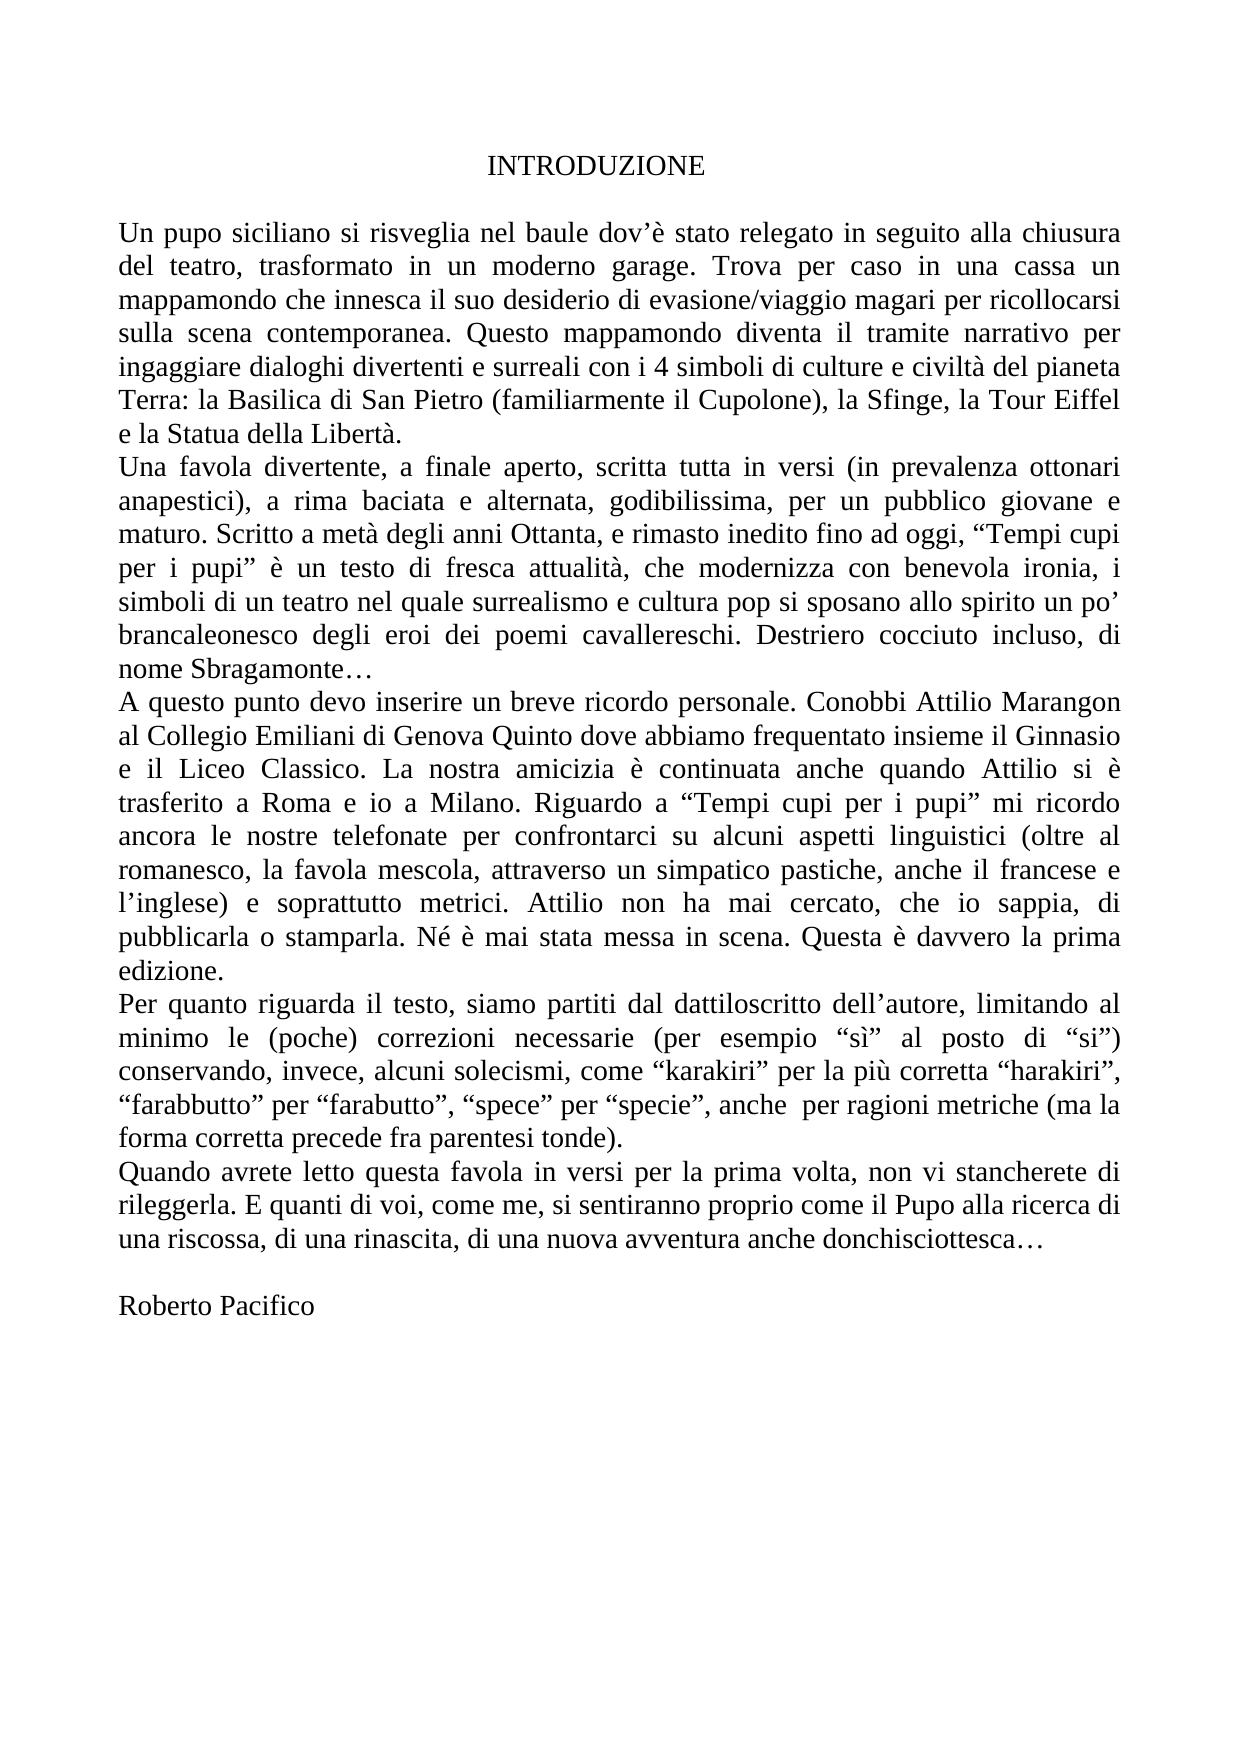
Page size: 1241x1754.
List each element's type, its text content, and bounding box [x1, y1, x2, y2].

text INTRODUZIONE [118, 148, 1122, 181]
text Roberto Pacifico [118, 1288, 1122, 1322]
text Quando avrete letto questa favola in versi per la prima volta, non vi stancherete di rileggerla. E quanti di voi, come me, si sentiranno proprio come il Pupo alla ricerca di una riscossa, di una rinascita, di una nuova avventura anche donchisciottesca… [118, 1154, 1122, 1254]
text Una favola divertente, a finale aperto, scritta tutta in versi (in prevalenza ottonari anapestici), a rima baciata e alternata, godibilissima, per un pubblico giovane e maturo. Scritto a metà degli anni Ottanta, e rimasto inedito fino ad oggi, “Tempi cupi per i pupi” è un testo di fresca attualità, che modernizza con benevola ironia, i simboli di un teatro nel quale surrealismo e cultura pop si sposano allo spirito un po’ brancaleonesco degli eroi dei poemi cavallereschi. Destriero cocciuto incluso, di nome Sbragamonte… [118, 449, 1122, 684]
text Per quanto riguarda il testo, siamo partiti dal dattiloscritto dell’autore, limitando al minimo le (poche) correzioni necessarie (per esempio “sì” al posto di “si”) conservando, invece, alcuni solecismi, come “karakiri” per la più corretta “harakiri”, “farabbutto” per “farabutto”, “spece” per “specie”, anche per ragioni metriche (ma la forma corretta precede fra parentesi tonde). [118, 986, 1122, 1154]
text Un pupo siciliano si risveglia nel baule dov’è stato relegato in seguito alla chiusura del teatro, trasformato in un moderno garage. Trova per caso in una cassa un mappamondo che innesca il suo desiderio di evasione/viaggio magari per ricollocarsi sulla scena contemporanea. Questo mappamondo diventa il tramite narrativo per ingaggiare dialoghi divertenti e surreali con i 4 simboli di culture e civiltà del pianeta Terra: la Basilica di San Pietro (familiarmente il Cupolone), la Sfinge, la Tour Eiffel e la Statua della Libertà. [118, 215, 1122, 449]
text A questo punto devo inserire un breve ricordo personale. Conobbi Attilio Marangon al Collegio Emiliani di Genova Quinto dove abbiamo frequentato insieme il Ginnasio e il Liceo Classico. La nostra amicizia è continuata anche quando Attilio si è trasferito a Roma e io a Milano. Riguardo a “Tempi cupi per i pupi” mi ricordo ancora le nostre telefonate per confrontarci su alcuni aspetti linguistici (oltre al romanesco, la favola mescola, attraverso un simpatico pastiche, anche il francese e l’inglese) e soprattutto metrici. Attilio non ha mai cercato, che io sappia, di pubblicarla o stamparla. Né è mai stata messa in scena. Questa è davvero la prima edizione. [118, 684, 1122, 986]
